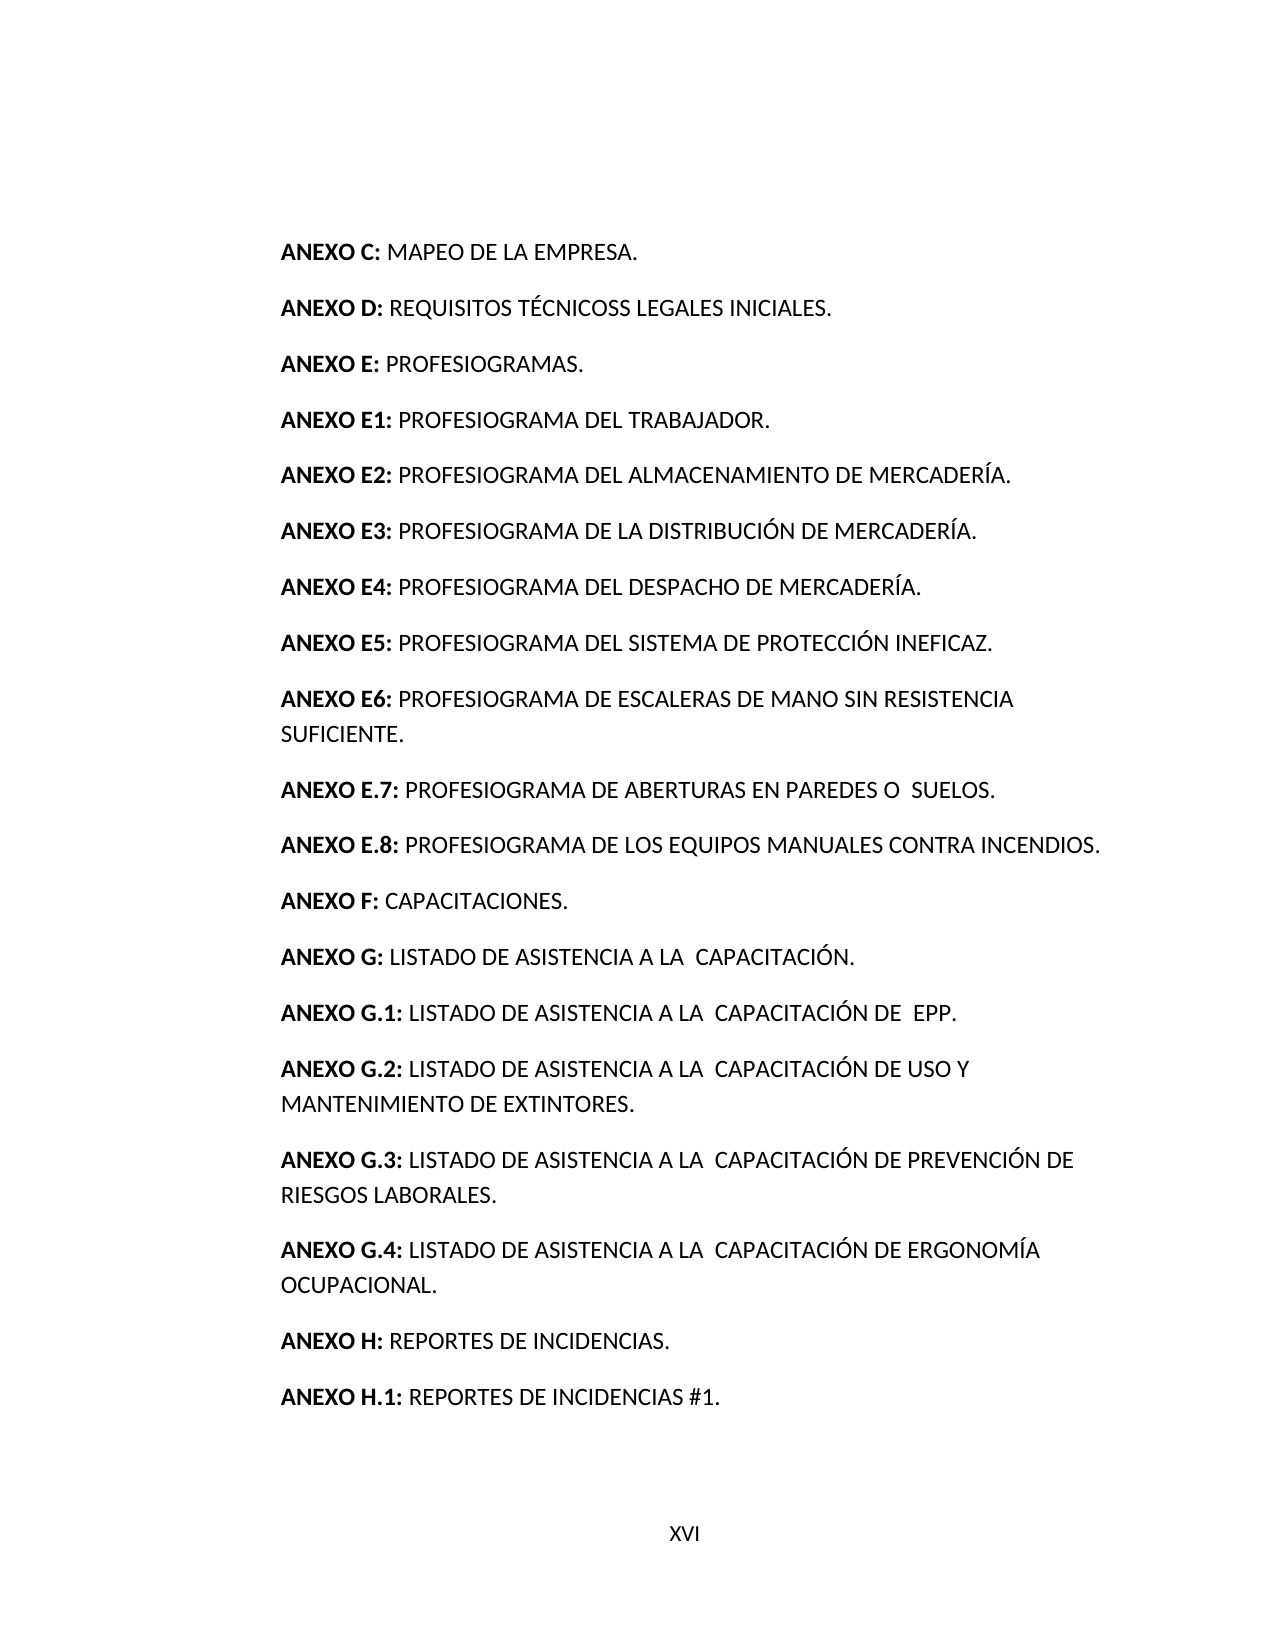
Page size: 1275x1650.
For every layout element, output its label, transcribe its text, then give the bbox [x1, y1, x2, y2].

text ANEXO H.1: REPORTES DE INCIDENCIAS #1. [281, 1381, 1133, 1412]
text ANEXO D: REQUISITOS TÉCNICOSS LEGALES INICIALES. [281, 292, 1133, 323]
text ANEXO E.8: PROFESIOGRAMA DE LOS EQUIPOS MANUALES CONTRA INCENDIOS. [281, 829, 1133, 860]
text ANEXO E.7: PROFESIOGRAMA DE ABERTURAS EN PAREDES O SUELOS. [281, 774, 1133, 804]
text ANEXO F: CAPACITACIONES. [281, 885, 1133, 916]
text ANEXO E4: PROFESIOGRAMA DEL DESPACHO DE MERCADERÍA. [281, 571, 1133, 602]
text ANEXO G: LISTADO DE ASISTENCIA A LA CAPACITACIÓN. [281, 941, 1133, 972]
text ANEXO G.3: LISTADO DE ASISTENCIA A LA CAPACITACIÓN DE PREVENCIÓN DE RIESGOS LABORALES. [281, 1144, 1133, 1209]
text ANEXO E2: PROFESIOGRAMA DEL ALMACENAMIENTO DE MERCADERÍA. [281, 459, 1133, 490]
text ANEXO C: MAPEO DE LA EMPRESA. [281, 236, 1133, 267]
text ANEXO E: PROFESIOGRAMAS. [281, 348, 1133, 378]
text ANEXO E6: PROFESIOGRAMA DE ESCALERAS DE MANO SIN RESISTENCIA SUFICIENTE. [281, 683, 1133, 748]
text ANEXO E3: PROFESIOGRAMA DE LA DISTRIBUCIÓN DE MERCADERÍA. [281, 515, 1133, 546]
text ANEXO E1: PROFESIOGRAMA DEL TRABAJADOR. [281, 404, 1133, 434]
text ANEXO H: REPORTES DE INCIDENCIAS. [281, 1325, 1133, 1356]
text ANEXO G.4: LISTADO DE ASISTENCIA A LA CAPACITACIÓN DE ERGONOMÍA OCUPACIONAL. [281, 1234, 1133, 1300]
text ANEXO G.1: LISTADO DE ASISTENCIA A LA CAPACITACIÓN DE EPP. [281, 997, 1133, 1028]
text ANEXO G.2: LISTADO DE ASISTENCIA A LA CAPACITACIÓN DE USO Y MANTENIMIENTO DE EXTINTORES. [281, 1053, 1133, 1118]
text ANEXO E5: PROFESIOGRAMA DEL SISTEMA DE PROTECCIÓN INEFICAZ. [281, 627, 1133, 658]
